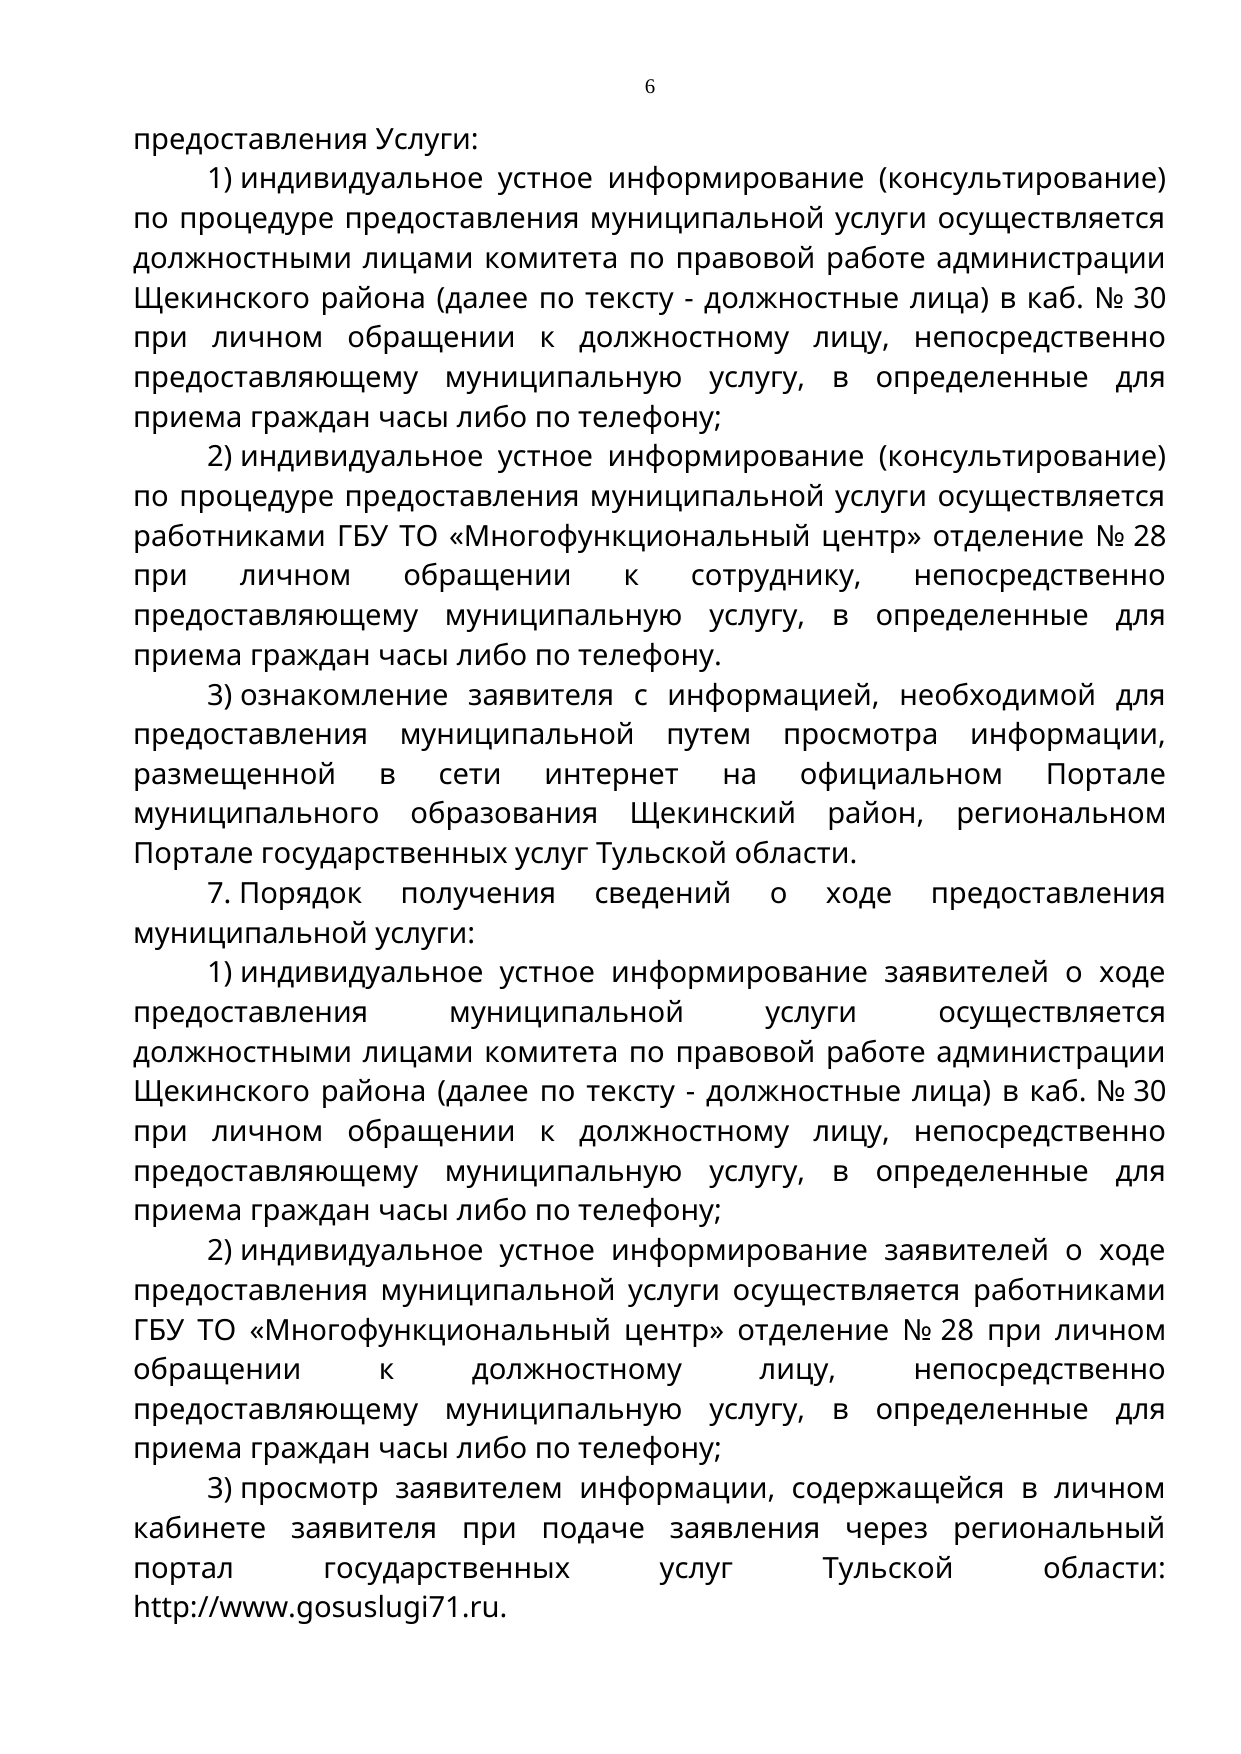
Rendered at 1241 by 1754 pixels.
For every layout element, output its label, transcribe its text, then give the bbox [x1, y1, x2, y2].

text 1) индивидуальное устное информирование заявителей о ходе предоставления муниципальной услуги осуществляется должностными лицами комитета по правовой работе администрации Щекинского района (далее по тексту - должностные лица) в каб. № 30 при личном обращении к должностному лицу, непосредственно предоставляющему муниципальную услугу, в определенные для приема граждан часы либо по телефону; [133, 952, 1166, 1229]
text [133, 118, 1166, 158]
text 2) индивидуальное устное информирование заявителей о ходе предоставления муниципальной услуги осуществляется работниками ГБУ ТО «Многофункциональный центр» отделение № 28 при личном обращении к должностному лицу, непосредственно предоставляющему муниципальную услугу, в определенные для приема граждан часы либо по телефону; [133, 1229, 1166, 1467]
text 7. Порядок получения сведений о ходе предоставления муниципальной услуги: [133, 872, 1166, 952]
text 1) индивидуальное устное информирование (консультирование) по процедуре предоставления муниципальной услуги осуществляется должностными лицами комитета по правовой работе администрации Щекинского района (далее по тексту - должностные лица) в каб. № 30 при личном обращении к должностному лицу, непосредственно предоставляющему муниципальную услугу, в определенные для приема граждан часы либо по телефону; [133, 158, 1166, 436]
text 2) индивидуальное устное информирование (консультирование) по процедуре предоставления муниципальной услуги осуществляется работниками ГБУ ТО «Многофункциональный центр» отделение № 28 при личном обращении к сотруднику, непосредственно предоставляющему муниципальную услугу, в определенные для приема граждан часы либо по телефону. [133, 436, 1166, 674]
text 3) просмотр заявителем информации, содержащейся в личном кабинете заявителя при подаче заявления через региональный портал государственных услуг Тульской области: http://www.gosuslugi71.ru. [133, 1467, 1166, 1626]
text 3) ознакомление заявителя с информацией, необходимой для предоставления муниципальной путем просмотра информации, размещенной в сети интернет на официальном Портале муниципального образования Щекинский район, региональном Портале государственных услуг Тульской области. [133, 674, 1166, 872]
